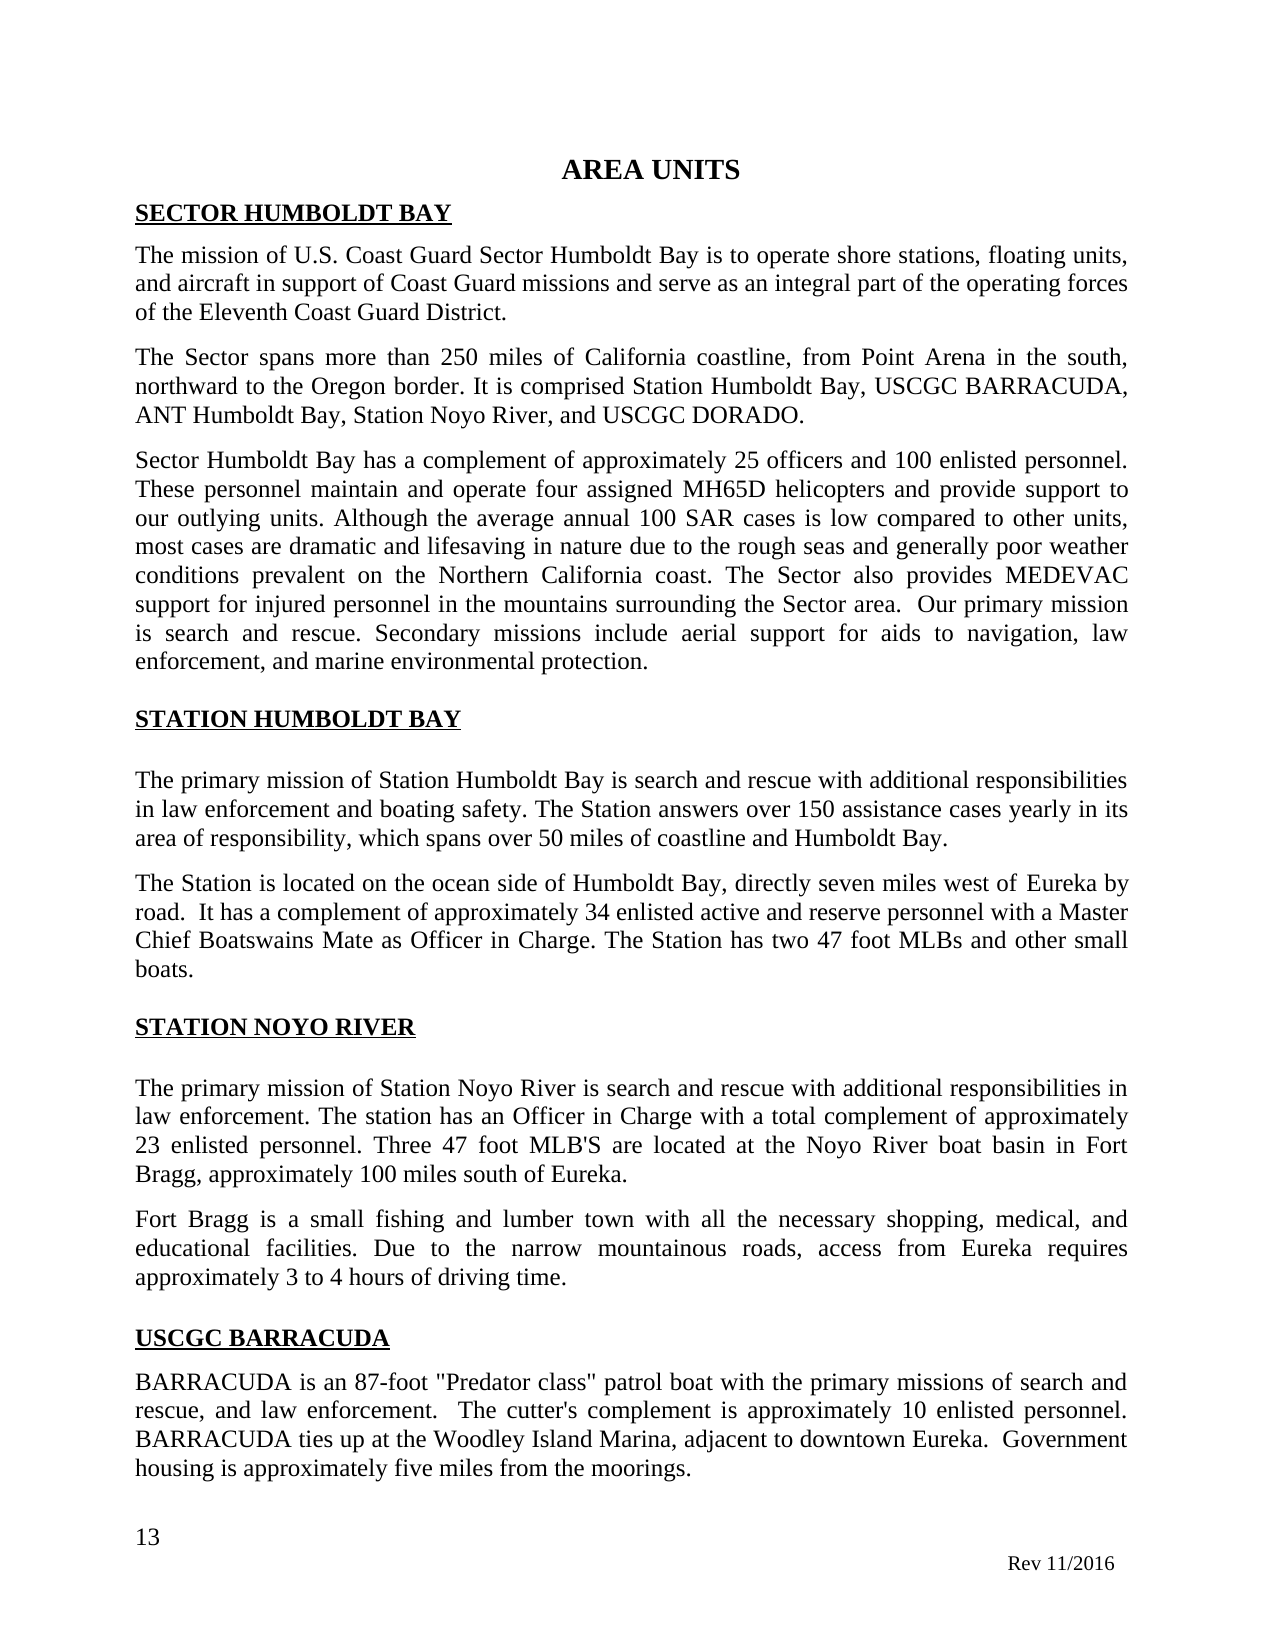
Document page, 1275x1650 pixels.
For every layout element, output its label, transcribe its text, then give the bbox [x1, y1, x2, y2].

text STATION HUMBOLDT BAY [135, 704, 1129, 733]
text The Sector spans more than 250 miles of California coastline, from Point Arena in the south, northward to the Oregon border. It is comprised Station Humboldt Bay, USCGC BARRACUDA, ANT Humboldt Bay, Station Noyo River, and USCGC DORADO. [135, 342, 1129, 429]
text The Station is located on the ocean side of Humboldt Bay, directly seven miles west of Eureka by road. It has a complement of approximately 34 enlisted active and reserve personnel with a Master Chief Boatswains Mate as Officer in Charge. The Station has two 47 foot MLBs and other small boats. [135, 868, 1129, 983]
text STATION NOYO RIVER [135, 1012, 1129, 1040]
text USCGC BARRACUDA [135, 1323, 1129, 1352]
text The primary mission of Station Noyo River is search and rescue with additional responsibilities in law enforcement. The station has an Officer in Charge with a total complement of approximately 23 enlisted personnel. Three 47 foot MLB'S are located at the Noyo River boat basin in Fort Bragg, approximately 100 miles south of Eureka. [135, 1073, 1129, 1188]
text The primary mission of Station Humboldt Bay is search and rescue with additional responsibilities in law enforcement and boating safety. The Station answers over 150 assistance cases yearly in its area of responsibility, which spans over 50 miles of coastline and Humboldt Bay. [135, 765, 1129, 851]
text BARRACUDA is an 87-foot "Predator class" patrol boat with the primary missions of search and rescue, and law enforcement. The cutter's complement is approximately 10 enlisted personnel. BARRACUDA ties up at the Woodley Island Marina, adjacent to downtown Eureka. Government housing is approximately five miles from the moorings. [135, 1367, 1129, 1482]
text Fort Bragg is a small fishing and lumber town with all the necessary shopping, medical, and educational facilities. Due to the narrow mountainous roads, access from Eureka requires approximately 3 to 4 hours of driving time. [135, 1204, 1129, 1290]
text SECTOR HUMBOLDT BAY [135, 198, 1129, 227]
text Sector Humboldt Bay has a complement of approximately 25 officers and 100 enlisted personnel. These personnel maintain and operate four assigned MH65D helicopters and provide support to our outlying units. Although the average annual 100 SAR cases is low compared to other units, most cases are dramatic and lifesaving in nature due to the rough seas and generally poor weather conditions prevalent on the Northern California coast. The Sector also provides MEDEVAC support for injured personnel in the mountains surrounding the Sector area. Our primary mission is search and rescue. Secondary missions include aerial support for aids to navigation, law enforcement, and marine environmental protection. [135, 445, 1129, 675]
text AREA UNITS [172, 152, 1129, 186]
text The mission of U.S. Coast Guard Sector Humboldt Bay is to operate shore stations, floating units, and aircraft in support of Coast Guard missions and serve as an integral part of the operating forces of the Eleventh Coast Guard District. [135, 240, 1129, 326]
